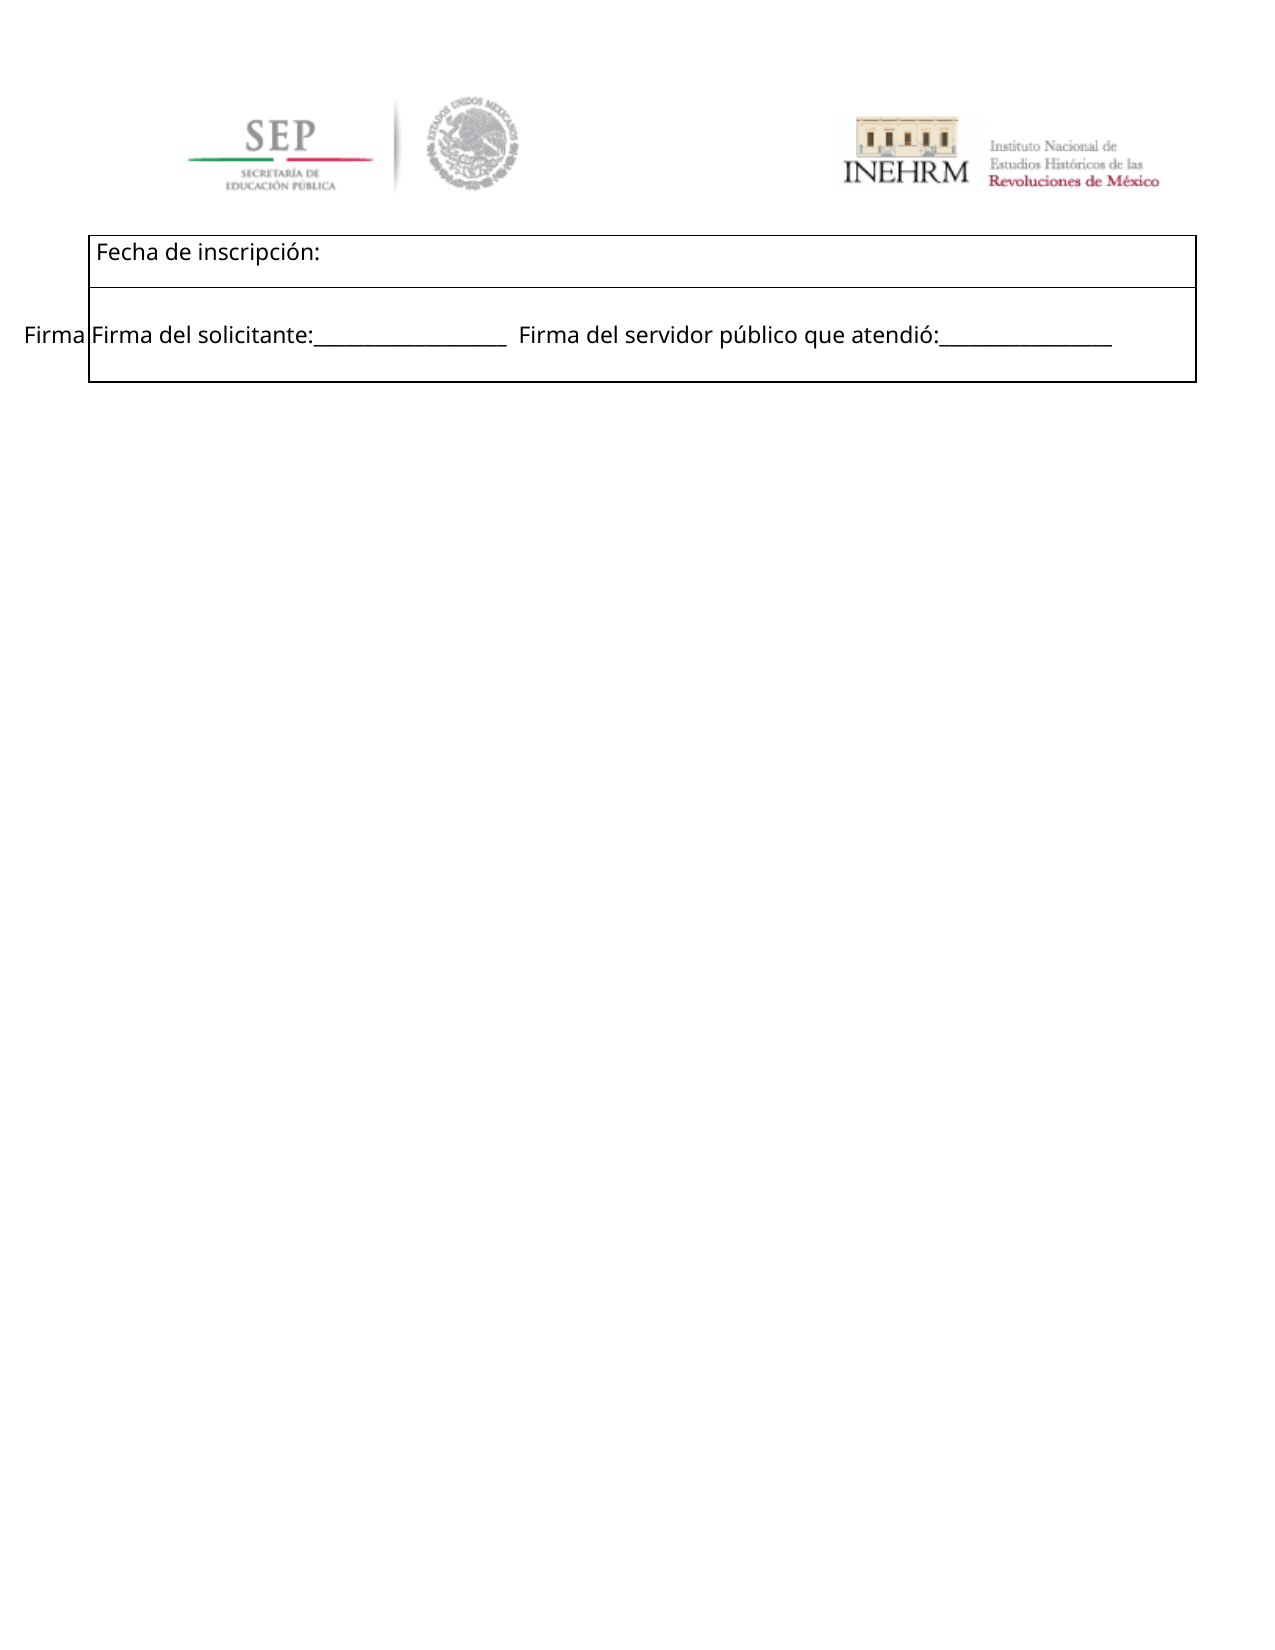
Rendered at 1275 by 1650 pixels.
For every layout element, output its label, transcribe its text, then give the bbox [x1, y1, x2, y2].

table_cell Fecha de inscripción: [90, 236, 1195, 287]
picture [177, 73, 529, 207]
table_cell Firma Firma del solicitante:___________________ Firma del servidor público que atendió:_________________ [90, 288, 1195, 381]
picture [819, 94, 1162, 207]
